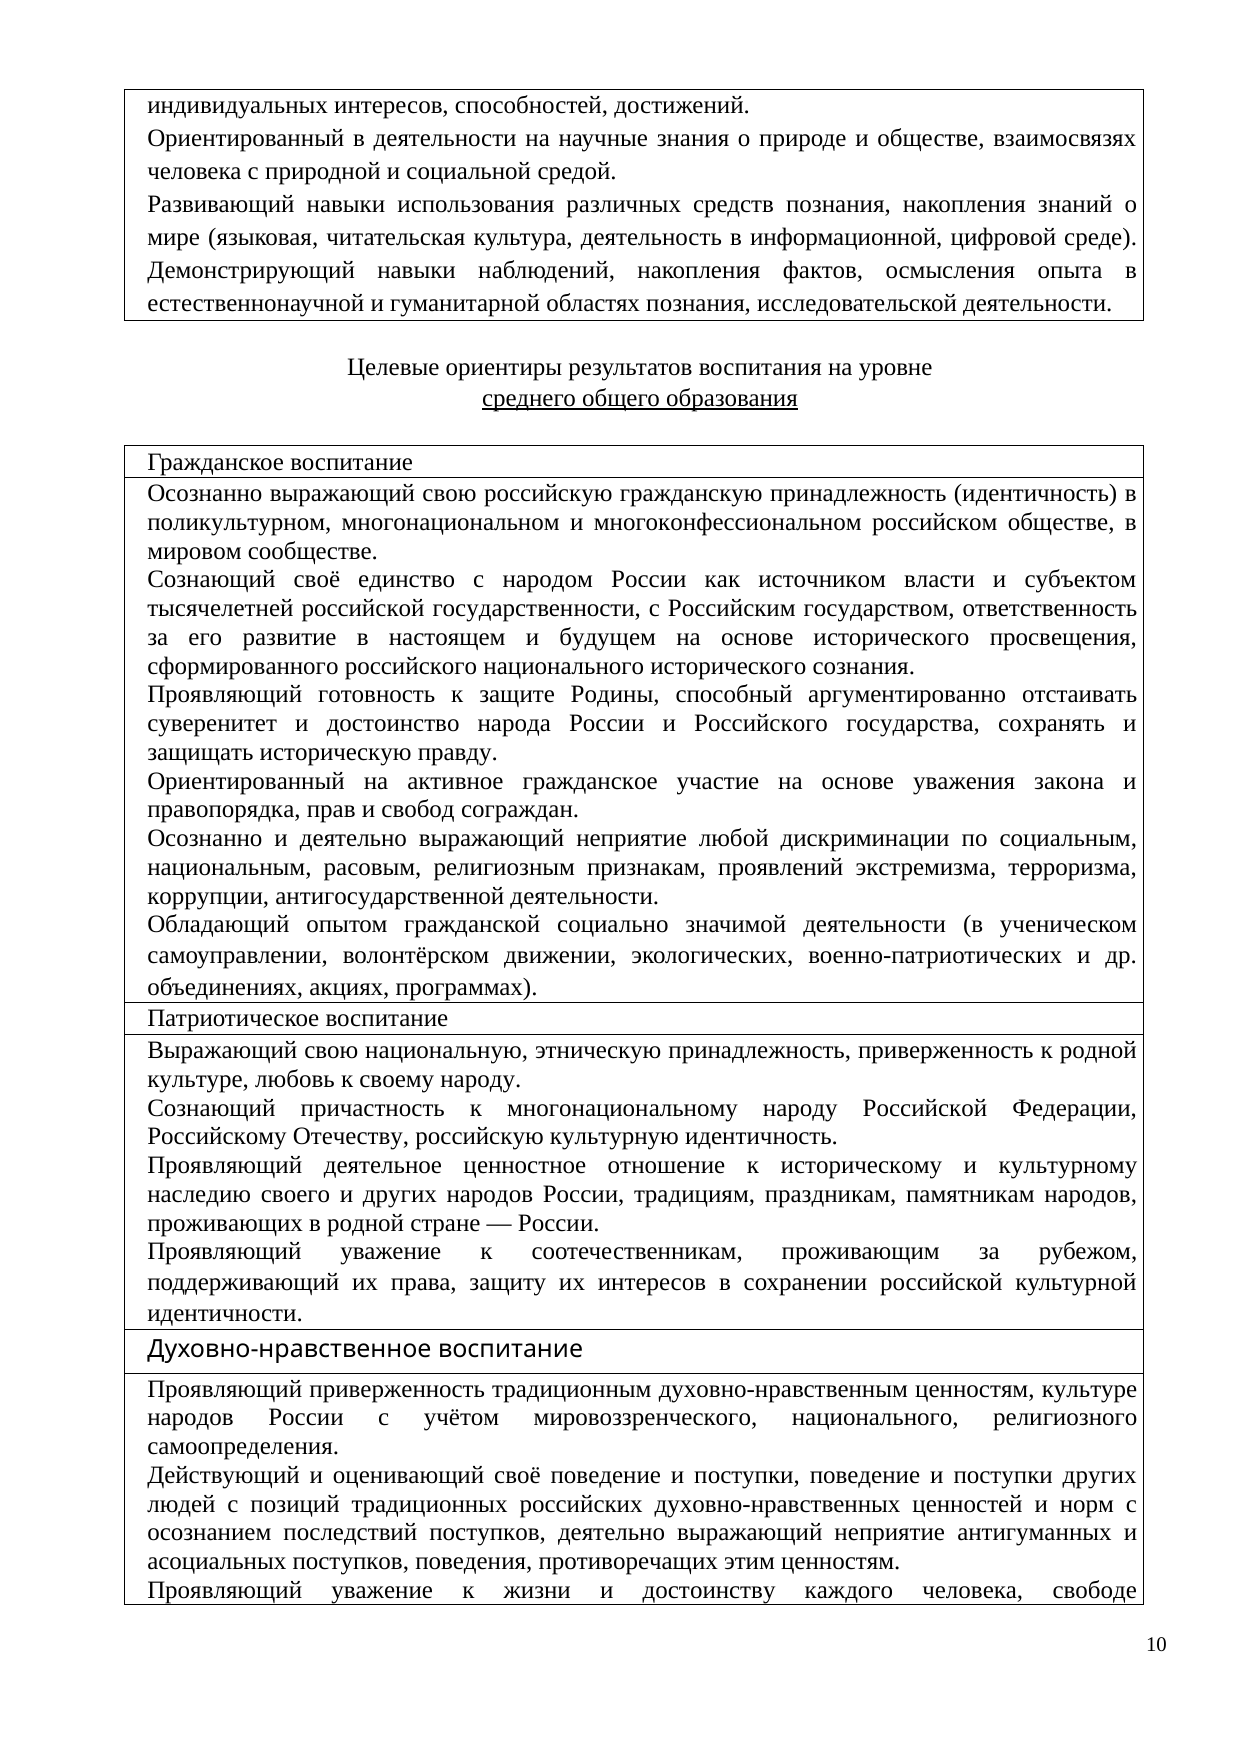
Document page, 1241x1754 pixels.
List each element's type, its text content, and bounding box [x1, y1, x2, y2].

text среднего общего образования [125, 383, 1154, 412]
table_cell Духовно-нравственное воспитание [125, 1330, 1143, 1373]
table_cell Выражающий свою национальную, этническую принадлежность, приверженность к родной культуре, любовь к своему народу. Сознающий причастность к многонациональному народу Российской Федерации, Российскому Отечеству, российскую культурную идентичность. Проявляющий деятельное ценностное отношение к историческому и культурному наследию своего и других народов России, традициям, праздникам, памятникам народов, проживающих в родной стране — России. Проявляющий уважение к соотечественникам, проживающим за рубежом, поддерживающий их права, защиту их интересов в сохранении российской культурной идентичности. [125, 1035, 1143, 1329]
table_cell Осознанно выражающий свою российскую гражданскую принадлежность (идентичность) в поликультурном, многонациональном и многоконфессиональном российском обществе, в мировом сообществе. Сознающий своё единство с народом России как источником власти и субъектом тысячелетней российской государственности, с Российским государством, ответственность за его развитие в настоящем и будущем на основе исторического просвещения, сформированного российского национального исторического сознания. Проявляющий готовность к защите Родины, способный аргументированно отстаивать суверенитет и достоинство народа России и Российского государства, сохранять и защищать историческую правду. Ориентированный на активное гражданское участие на основе уважения закона и правопорядка, прав и свобод сограждан. Осознанно и деятельно выражающий неприятие любой дискриминации по социальным, национальным, расовым, религиозным признакам, проявлений экстремизма, терроризма, коррупции, антигосударственной деятельности. Обладающий опытом гражданской социально значимой деятельности (в ученическом самоуправлении, волонтёрском движении, экологических, военно-патриотических и др. объединениях, акциях, программах). [125, 478, 1143, 1002]
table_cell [125, 90, 1143, 320]
table_cell Патриотическое воспитание [125, 1003, 1143, 1034]
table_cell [125, 1374, 1143, 1604]
table_header Гражданское воспитание [125, 446, 1143, 477]
text Целевые ориентиры результатов воспитания на уровне [125, 352, 1154, 381]
